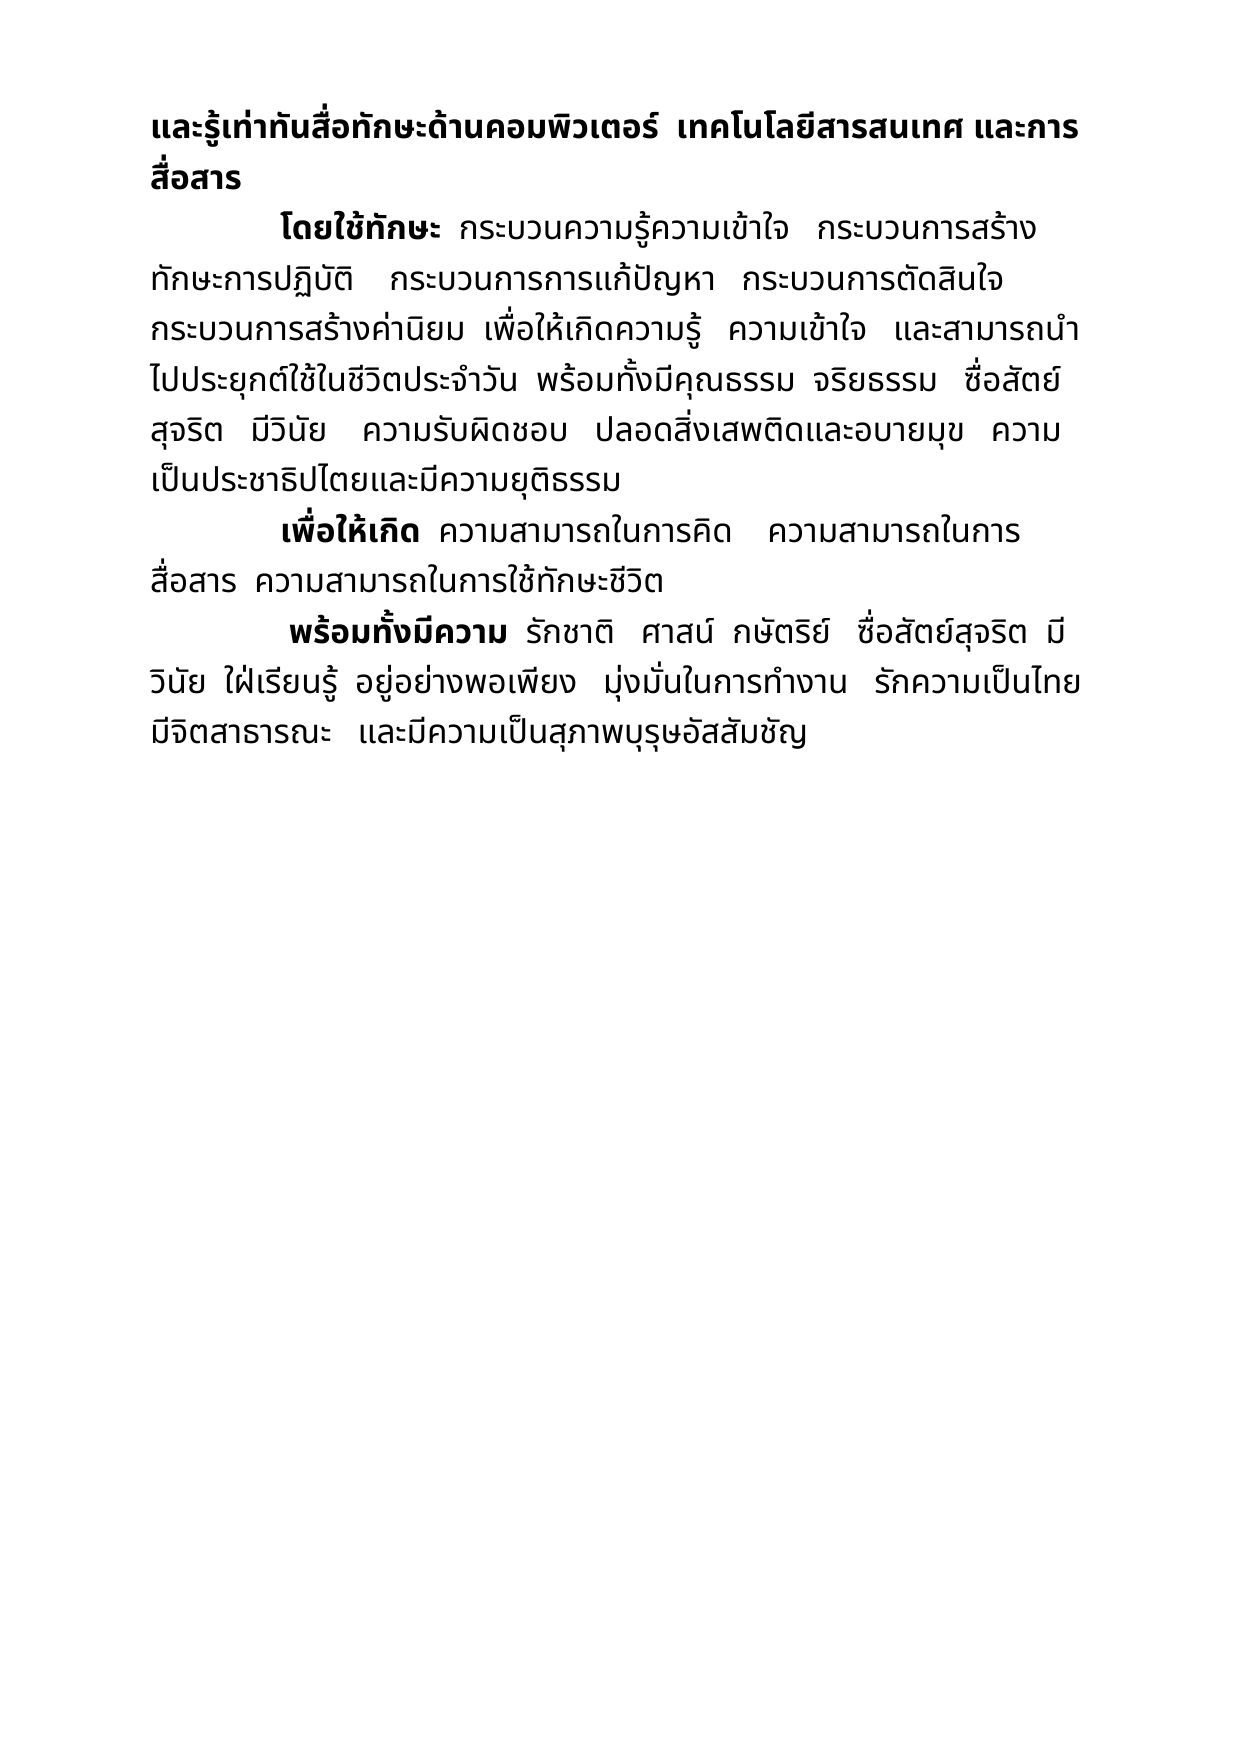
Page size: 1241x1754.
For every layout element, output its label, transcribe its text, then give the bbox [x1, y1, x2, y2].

text โดยใช้ทักษะ กระบวนความรู้ความเข้าใจ กระบวนการสร้างทักษะการปฏิบัติ กระบวนการการแก้ปัญหา กระบวนการตัดสินใจ กระบวนการสร้างค่านิยม เพื่อให้เกิดความรู้ ความเข้าใจ และสามารถนำไปประยุกต์ใช้ในชีวิตประจำวัน พร้อมทั้งมีคุณธรรม จริยธรรม ซื่อสัตย์สุจริต มีวินัย ความรับผิดชอบ ปลอดสิ่งเสพติดและอบายมุข ความเป็นประชาธิปไตยและมีความยุติธรรม [150, 204, 1090, 507]
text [150, 103, 1090, 204]
text เพื่อให้เกิด ความสามารถในการคิด ความสามารถในการสื่อสาร ความสามารถในการใช้ทักษะชีวิต [150, 507, 1090, 608]
text พร้อมทั้งมีความ รักชาติ ศาสน์ กษัตริย์ ซื่อสัตย์สุจริต มีวินัย ใฝ่เรียนรู้ อยู่อย่างพอเพียง มุ่งมั่นในการทำงาน รักความเป็นไทย มีจิตสาธารณะ และมีความเป็นสุภาพบุรุษอัสสัมชัญ [150, 608, 1090, 759]
